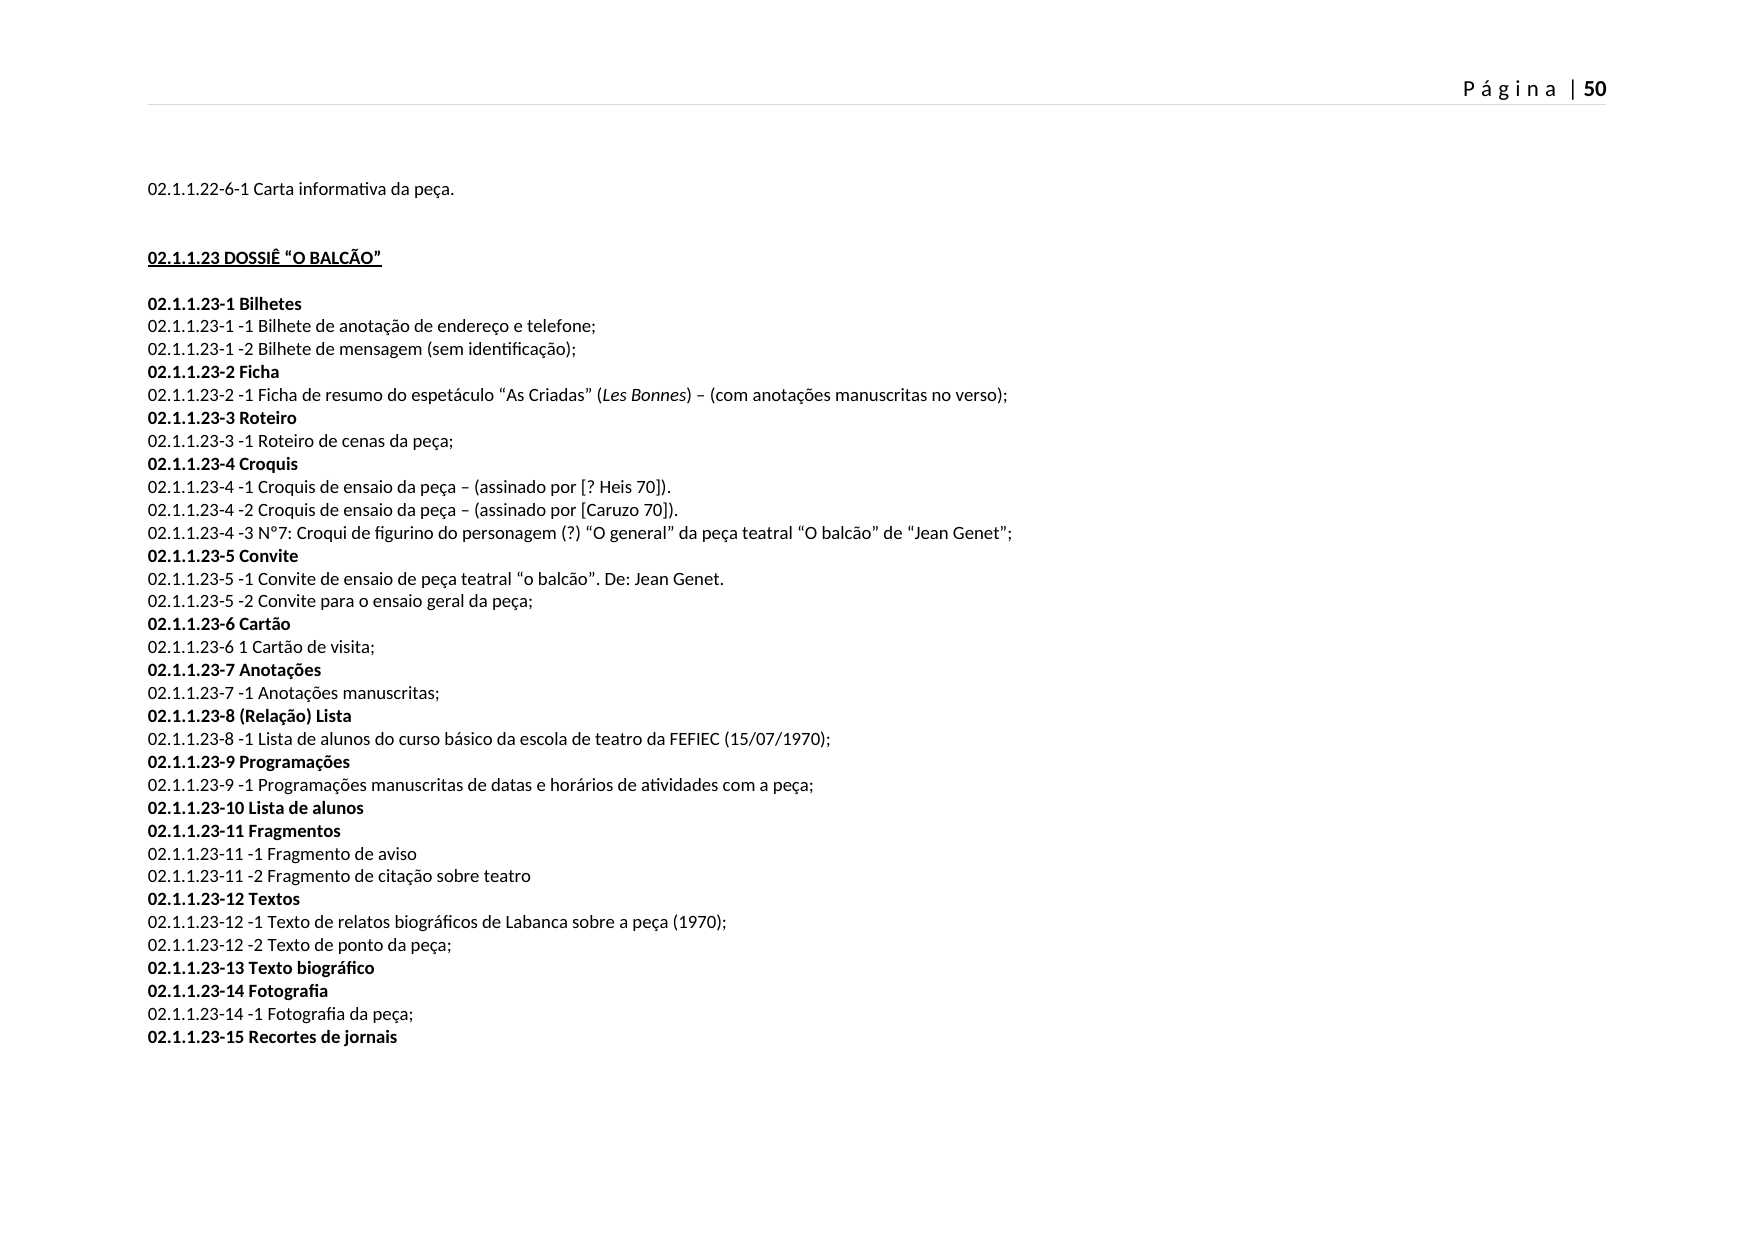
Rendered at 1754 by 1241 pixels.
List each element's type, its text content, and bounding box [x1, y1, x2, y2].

text 02.1.1.23-13 Texto biográfico [148, 956, 1606, 979]
text 02.1.1.23-14 -1 Fotografia da peça; [148, 1002, 1606, 1025]
text 02.1.1.23-3 -1 Roteiro de cenas da peça; [148, 429, 1606, 452]
text 02.1.1.23-9 -1 Programações manuscritas de datas e horários de atividades com a peça; [148, 773, 1606, 796]
text 02.1.1.23-8 -1 Lista de alunos do curso básico da escola de teatro da FEFIEC (15/07/1970); [148, 727, 1606, 750]
text 02.1.1.23-7 -1 Anotações manuscritas; [148, 681, 1606, 704]
text 02.1.1.23-12 -2 Texto de ponto da peça; [148, 933, 1606, 956]
text 02.1.1.23-12 Textos [148, 888, 1606, 911]
text 02.1.1.23-9 Programações [148, 750, 1606, 773]
text 02.1.1.23-1 -1 Bilhete de anotação de endereço e telefone; [148, 315, 1606, 338]
text 02.1.1.23-1 Bilhetes [148, 292, 1606, 315]
text 02.1.1.23-14 Fotografia [148, 979, 1606, 1002]
text 02.1.1.23-4 -3 Nº7: Croqui de figurino do personagem (?) “O general” da peça teatral “O balcão” de “Jean Genet”; [148, 521, 1606, 544]
text 02.1.1.23-15 Recortes de jornais [148, 1025, 1606, 1048]
text 02.1.1.23-4 -2 Croquis de ensaio da peça – (assinado por [Caruzo 70]). [148, 498, 1606, 521]
text 02.1.1.23-1 -2 Bilhete de mensagem (sem identificação); [148, 338, 1606, 361]
text 02.1.1.23-5 Convite [148, 544, 1606, 567]
text 02.1.1.23-11 -1 Fragmento de aviso [148, 842, 1606, 865]
text 02.1.1.23-11 -2 Fragmento de citação sobre teatro [148, 865, 1606, 888]
text 02.1.1.23-8 (Relação) Lista [148, 704, 1606, 727]
text 02.1.1.23-10 Lista de alunos [148, 796, 1606, 819]
text 02.1.1.23-3 Roteiro [148, 406, 1606, 429]
text 02.1.1.23-4 Croquis [148, 452, 1606, 475]
text 02.1.1.23-12 -1 Texto de relatos biográficos de Labanca sobre a peça (1970); [148, 911, 1606, 933]
text 02.1.1.23-2 Ficha [148, 361, 1606, 383]
text 02.1.1.23-5 -2 Convite para o ensaio geral da peça; [148, 590, 1606, 613]
text 02.1.1.23-5 -1 Convite de ensaio de peça teatral “o balcão”. De: Jean Genet. [148, 567, 1606, 590]
text 02.1.1.23 DOSSIÊ “O BALCÃO” [148, 246, 1606, 269]
text 02.1.1.23-4 -1 Croquis de ensaio da peça – (assinado por [? Heis 70]). [148, 475, 1606, 498]
text 02.1.1.22-6-1 Carta informativa da peça. [148, 177, 1606, 200]
text 02.1.1.23-11 Fragmentos [148, 819, 1606, 842]
text 02.1.1.23-6 1 Cartão de visita; [148, 636, 1606, 658]
text 02.1.1.23-6 Cartão [148, 613, 1606, 636]
text 02.1.1.23-7 Anotações [148, 658, 1606, 681]
text 02.1.1.23-2 -1 Ficha de resumo do espetáculo “As Criadas” (Les Bonnes) – (com anotações manuscritas no verso); [148, 383, 1606, 406]
